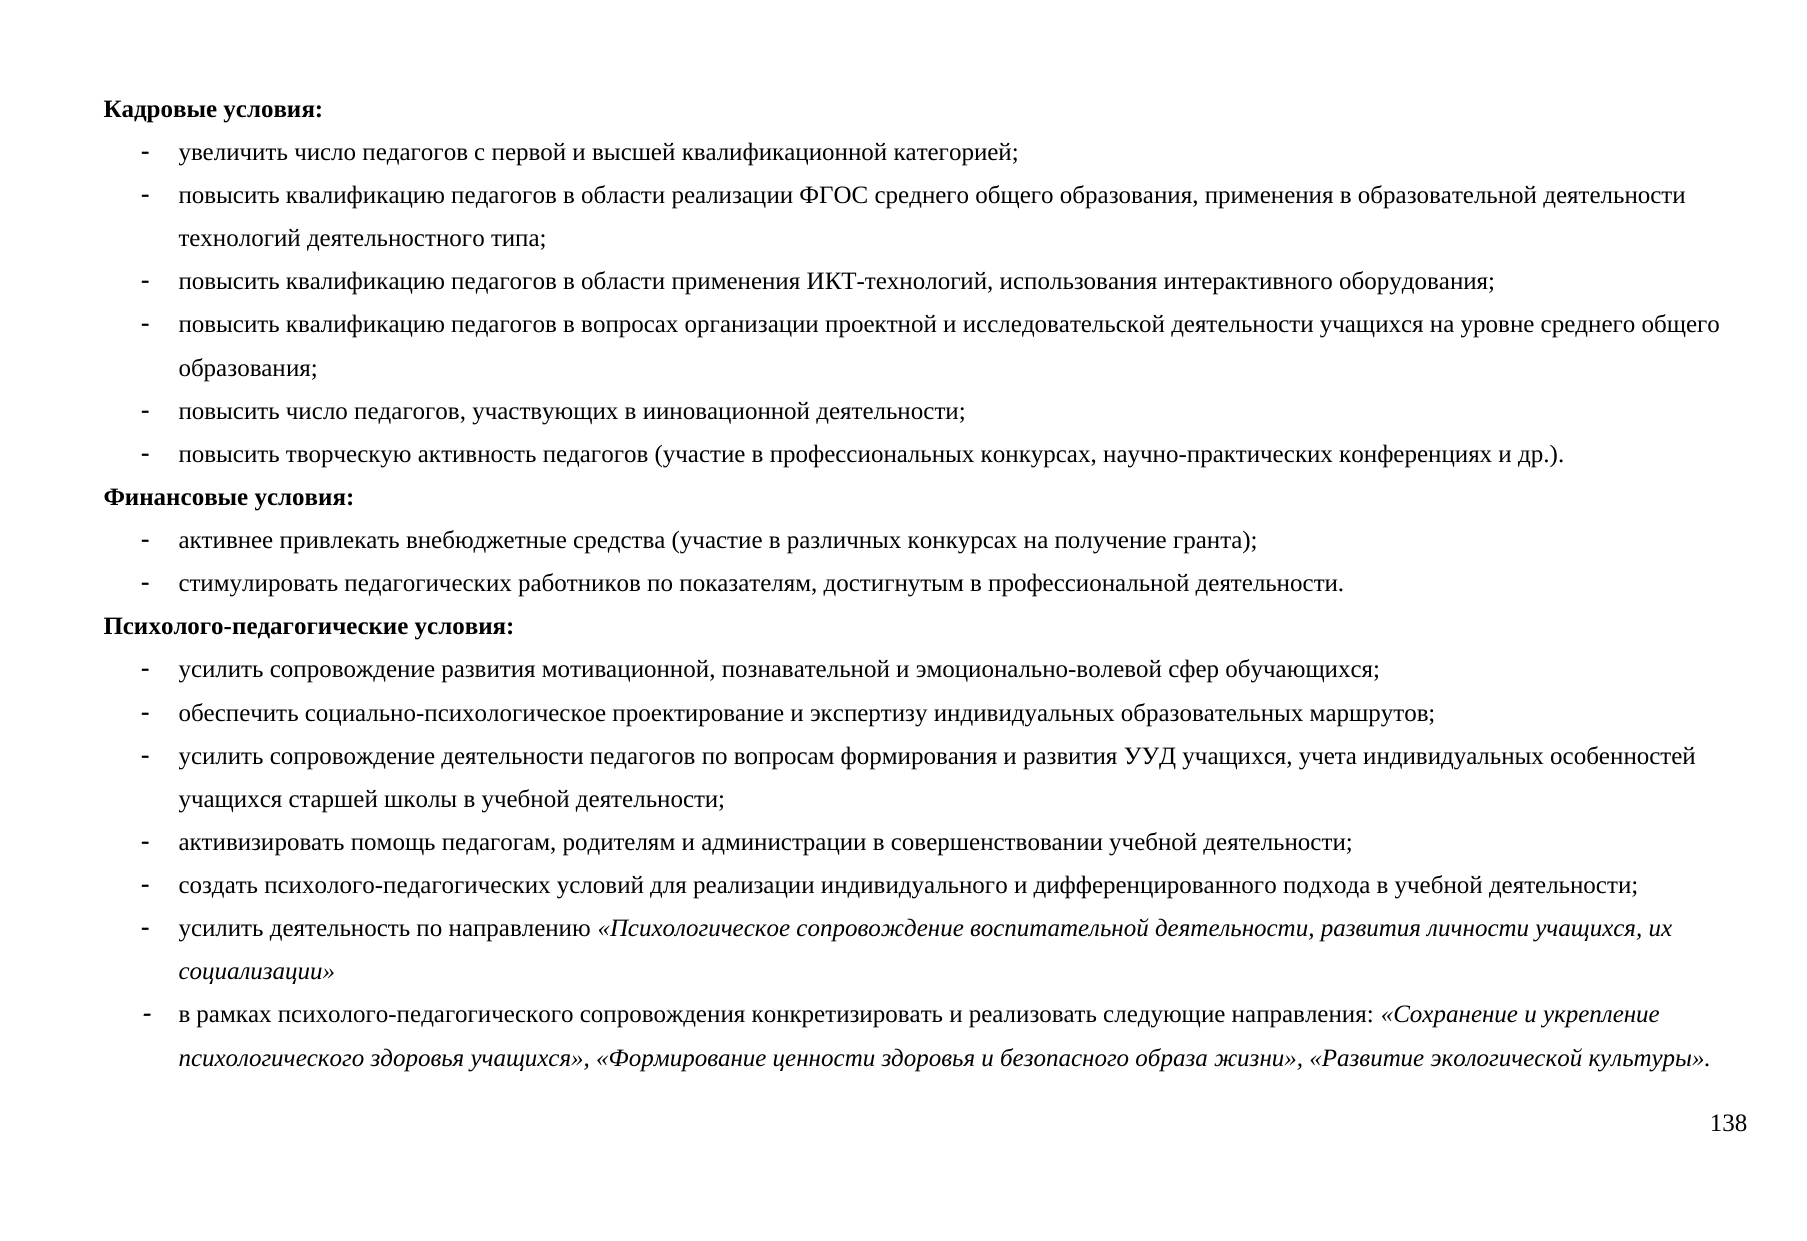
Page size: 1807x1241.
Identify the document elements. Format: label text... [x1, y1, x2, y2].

list создать психолого-педагогических условий для реализации индивидуального и дифференцированного подхода в учебной деятельности; [141, 870, 1747, 899]
list повысить квалификацию педагогов в области реализации ФГОС среднего общего образования, применения в образовательной деятельности технологий деятельностного типа; [141, 180, 1747, 252]
list усилить сопровождение деятельности педагогов по вопросам формирования и развития УУД учащихся, учета индивидуальных особенностей учащихся старшей школы в учебной деятельности; [141, 741, 1747, 813]
text Кадровые условия: [103, 94, 1747, 123]
list активизировать помощь педагогам, родителям и администрации в совершенствовании учебной деятельности; [141, 827, 1747, 856]
list усилить сопровождение развития мотивационной, познавательной и эмоционально-волевой сфер обучающихся; [141, 654, 1747, 683]
list активнее привлекать внебюджетные средства (участие в различных конкурсах на получение гранта); [141, 525, 1747, 554]
list обеспечить социально-психологическое проектирование и экспертизу индивидуальных образовательных маршрутов; [141, 698, 1747, 726]
list стимулировать педагогических работников по показателям, достигнутым в профессиональной деятельности. [141, 568, 1747, 597]
list повысить квалификацию педагогов в вопросах организации проектной и исследовательской деятельности учащихся на уровне среднего общего образования; [141, 309, 1747, 381]
list усилить деятельность по направлению «Психологическое сопровождение воспитательной деятельности, развития личности учащихся, их социализации» [141, 913, 1747, 985]
list повысить творческую активность педагогов (участие в профессиональных конкурсах, научно-практических конференциях и др.). [141, 439, 1747, 468]
text Психолого-педагогические условия: [103, 611, 1747, 640]
list повысить число педагогов, участвующих в ииновационной деятельности; [141, 396, 1747, 424]
list повысить квалификацию педагогов в области применения ИКТ-технологий, использования интерактивного оборудования; [141, 266, 1747, 295]
text Финансовые условия: [103, 482, 1747, 511]
list увеличить число педагогов с первой и высшей квалификационной категорией; [141, 137, 1747, 166]
list в рамках психолого-педагогического сопровождения конкретизировать и реализовать следующие направления: «Сохранение и укрепление психологического здоровья учащихся», «Формирование ценности здоровья и безопасного образа жизни», «Развитие экологической культуры». [141, 999, 1747, 1071]
